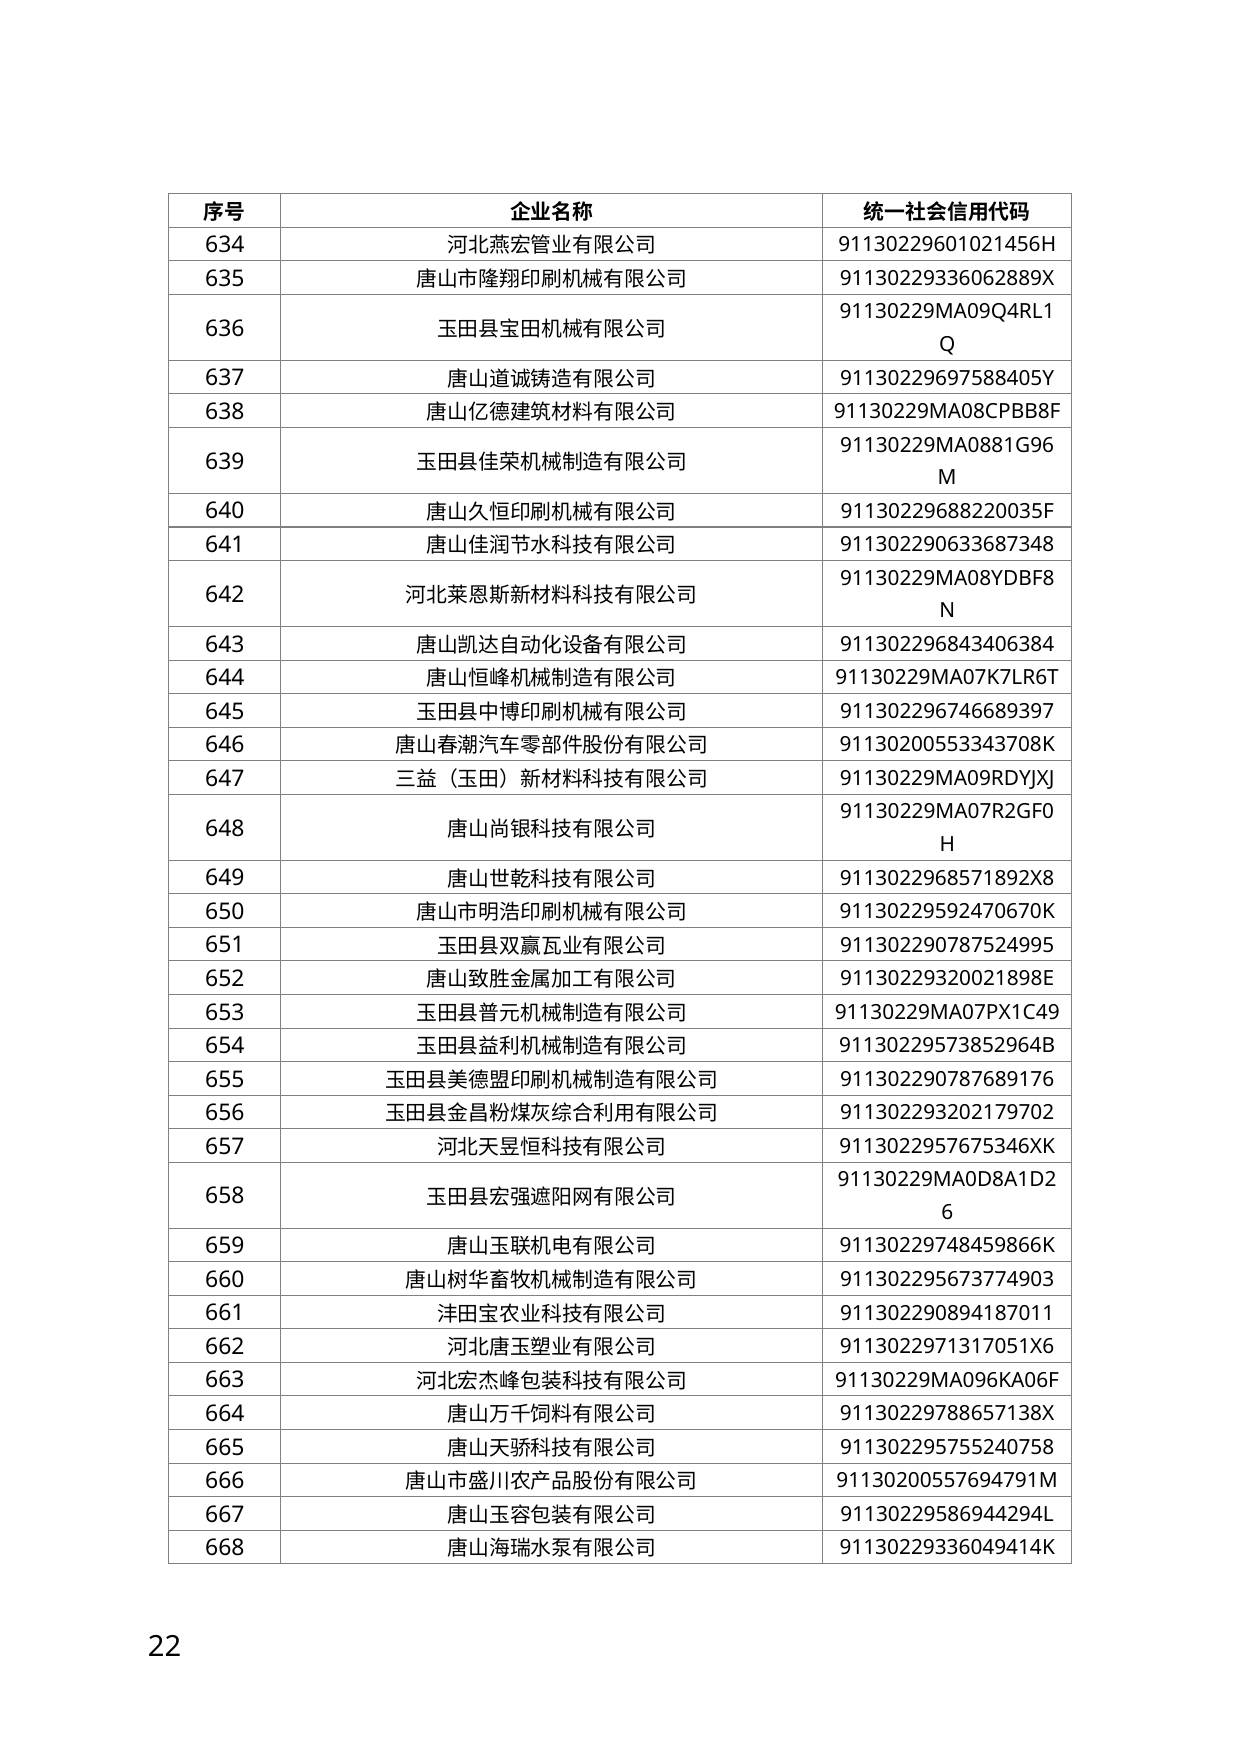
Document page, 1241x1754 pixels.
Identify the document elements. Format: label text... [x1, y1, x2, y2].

table_cell 玉田县双赢瓦业有限公司 [281, 928, 822, 960]
table_cell 91130229697588405Y [823, 361, 1071, 393]
table_cell 玉田县美德盟印刷机械制造有限公司 [281, 1062, 822, 1094]
table_cell 唐山春潮汽车零部件股份有限公司 [281, 728, 822, 760]
table_cell 911302296746689397 [823, 694, 1071, 727]
table_cell 91130229MA09Q4RL1Q [823, 295, 1071, 360]
table_cell 659 [169, 1229, 280, 1261]
table_cell 唐山世乾科技有限公司 [281, 861, 822, 893]
table_cell 唐山海瑞水泵有限公司 [281, 1531, 822, 1563]
table_cell 643 [169, 627, 280, 659]
table_cell 91130200553343708K [823, 728, 1071, 760]
table_cell 91130229573852964B [823, 1029, 1071, 1061]
table_cell 9113022968571892X8 [823, 861, 1071, 893]
table_cell 玉田县佳荣机械制造有限公司 [281, 428, 822, 493]
table_cell 664 [169, 1396, 280, 1429]
table_cell 911302295673774903 [823, 1262, 1071, 1295]
table_cell 667 [169, 1497, 280, 1529]
table_cell 911302295755240758 [823, 1430, 1071, 1462]
table_cell 634 [169, 228, 280, 260]
table_cell 玉田县益利机械制造有限公司 [281, 1029, 822, 1061]
table_cell 玉田县普元机械制造有限公司 [281, 995, 822, 1027]
table_cell 662 [169, 1329, 280, 1362]
table_cell 唐山市明浩印刷机械有限公司 [281, 894, 822, 927]
table_cell 660 [169, 1262, 280, 1295]
table_cell 911302290633687348 [823, 528, 1071, 560]
table_cell 唐山久恒印刷机械有限公司 [281, 494, 822, 526]
table_cell 640 [169, 494, 280, 526]
table_header 统一社会信用代码 [823, 194, 1071, 227]
table_cell 638 [169, 394, 280, 427]
table_cell 沣田宝农业科技有限公司 [281, 1296, 822, 1328]
table_cell 658 [169, 1163, 280, 1228]
table_cell 唐山致胜金属加工有限公司 [281, 961, 822, 994]
table_cell 91130229MA08CPBB8F [823, 394, 1071, 427]
table_cell 91130229748459866K [823, 1229, 1071, 1261]
table_cell 唐山玉容包装有限公司 [281, 1497, 822, 1529]
table_cell 654 [169, 1029, 280, 1061]
table_cell 91130229336062889X [823, 261, 1071, 294]
table_cell 唐山道诚铸造有限公司 [281, 361, 822, 393]
table_cell 91130229336049414K [823, 1531, 1071, 1563]
table_cell 656 [169, 1096, 280, 1128]
table_cell 唐山佳润节水科技有限公司 [281, 528, 822, 560]
table_cell 河北莱恩斯新材料科技有限公司 [281, 561, 822, 626]
table_cell 911302290894187011 [823, 1296, 1071, 1328]
table_cell 642 [169, 561, 280, 626]
table_cell 911302290787689176 [823, 1062, 1071, 1094]
table_cell 646 [169, 728, 280, 760]
table_cell 641 [169, 528, 280, 560]
table_header 企业名称 [281, 194, 822, 227]
table_cell 648 [169, 795, 280, 860]
table_cell 91130229586944294L [823, 1497, 1071, 1529]
table_cell 644 [169, 661, 280, 693]
table_cell 911302293202179702 [823, 1096, 1071, 1128]
table_cell 652 [169, 961, 280, 994]
table_cell 663 [169, 1363, 280, 1395]
table_cell 91130229MA08YDBF8N [823, 561, 1071, 626]
table_cell 639 [169, 428, 280, 493]
table_cell 666 [169, 1464, 280, 1496]
table_cell 唐山市盛川农产品股份有限公司 [281, 1464, 822, 1496]
table_cell 玉田县宏强遮阳网有限公司 [281, 1163, 822, 1228]
table_cell 91130229MA07PX1C49 [823, 995, 1071, 1027]
table_cell 91130229601021456H [823, 228, 1071, 260]
table_cell 唐山玉联机电有限公司 [281, 1229, 822, 1261]
table_cell 651 [169, 928, 280, 960]
table_cell 河北天昱恒科技有限公司 [281, 1129, 822, 1162]
table_cell 653 [169, 995, 280, 1027]
table_cell 665 [169, 1430, 280, 1462]
table_cell 91130229MA0D8A1D26 [823, 1163, 1071, 1228]
table_cell 91130229788657138X [823, 1396, 1071, 1429]
table_cell 91130229MA09RDYJXJ [823, 761, 1071, 794]
table_cell 650 [169, 894, 280, 927]
table_cell 645 [169, 694, 280, 727]
table_cell 911302296843406384 [823, 627, 1071, 659]
table_cell 河北宏杰峰包装科技有限公司 [281, 1363, 822, 1395]
table_cell 河北燕宏管业有限公司 [281, 228, 822, 260]
table_cell 91130229688220035F [823, 494, 1071, 526]
table_cell 668 [169, 1531, 280, 1563]
table_cell 91130229MA07K7LR6T [823, 661, 1071, 693]
table_cell 661 [169, 1296, 280, 1328]
table_cell 玉田县中博印刷机械有限公司 [281, 694, 822, 727]
table_cell 657 [169, 1129, 280, 1162]
table_cell 唐山恒峰机械制造有限公司 [281, 661, 822, 693]
table_cell 唐山天骄科技有限公司 [281, 1430, 822, 1462]
table_cell 9113022957675346XK [823, 1129, 1071, 1162]
table_cell 河北唐玉塑业有限公司 [281, 1329, 822, 1362]
table_cell 91130229320021898E [823, 961, 1071, 994]
table_cell 91130229MA096KA06F [823, 1363, 1071, 1395]
table_cell 91130229592470670K [823, 894, 1071, 927]
table_cell 911302290787524995 [823, 928, 1071, 960]
table_cell 玉田县宝田机械有限公司 [281, 295, 822, 360]
table_cell 唐山树华畜牧机械制造有限公司 [281, 1262, 822, 1295]
table_cell 655 [169, 1062, 280, 1094]
table_cell 91130229MA07R2GF0H [823, 795, 1071, 860]
table_cell 唐山亿德建筑材料有限公司 [281, 394, 822, 427]
table_cell 635 [169, 261, 280, 294]
table_cell 647 [169, 761, 280, 794]
table_header 序号 [169, 194, 280, 227]
table_cell 三益（玉田）新材料科技有限公司 [281, 761, 822, 794]
table_cell 唐山万千饲料有限公司 [281, 1396, 822, 1429]
table_cell 636 [169, 295, 280, 360]
table_cell 9113022971317051X6 [823, 1329, 1071, 1362]
table_cell 637 [169, 361, 280, 393]
table_cell 唐山尚银科技有限公司 [281, 795, 822, 860]
table_cell 649 [169, 861, 280, 893]
table_cell 91130229MA0881G96M [823, 428, 1071, 493]
table_cell 玉田县金昌粉煤灰综合利用有限公司 [281, 1096, 822, 1128]
table_cell 91130200557694791M [823, 1464, 1071, 1496]
table_cell 唐山凯达自动化设备有限公司 [281, 627, 822, 659]
table_cell 唐山市隆翔印刷机械有限公司 [281, 261, 822, 294]
